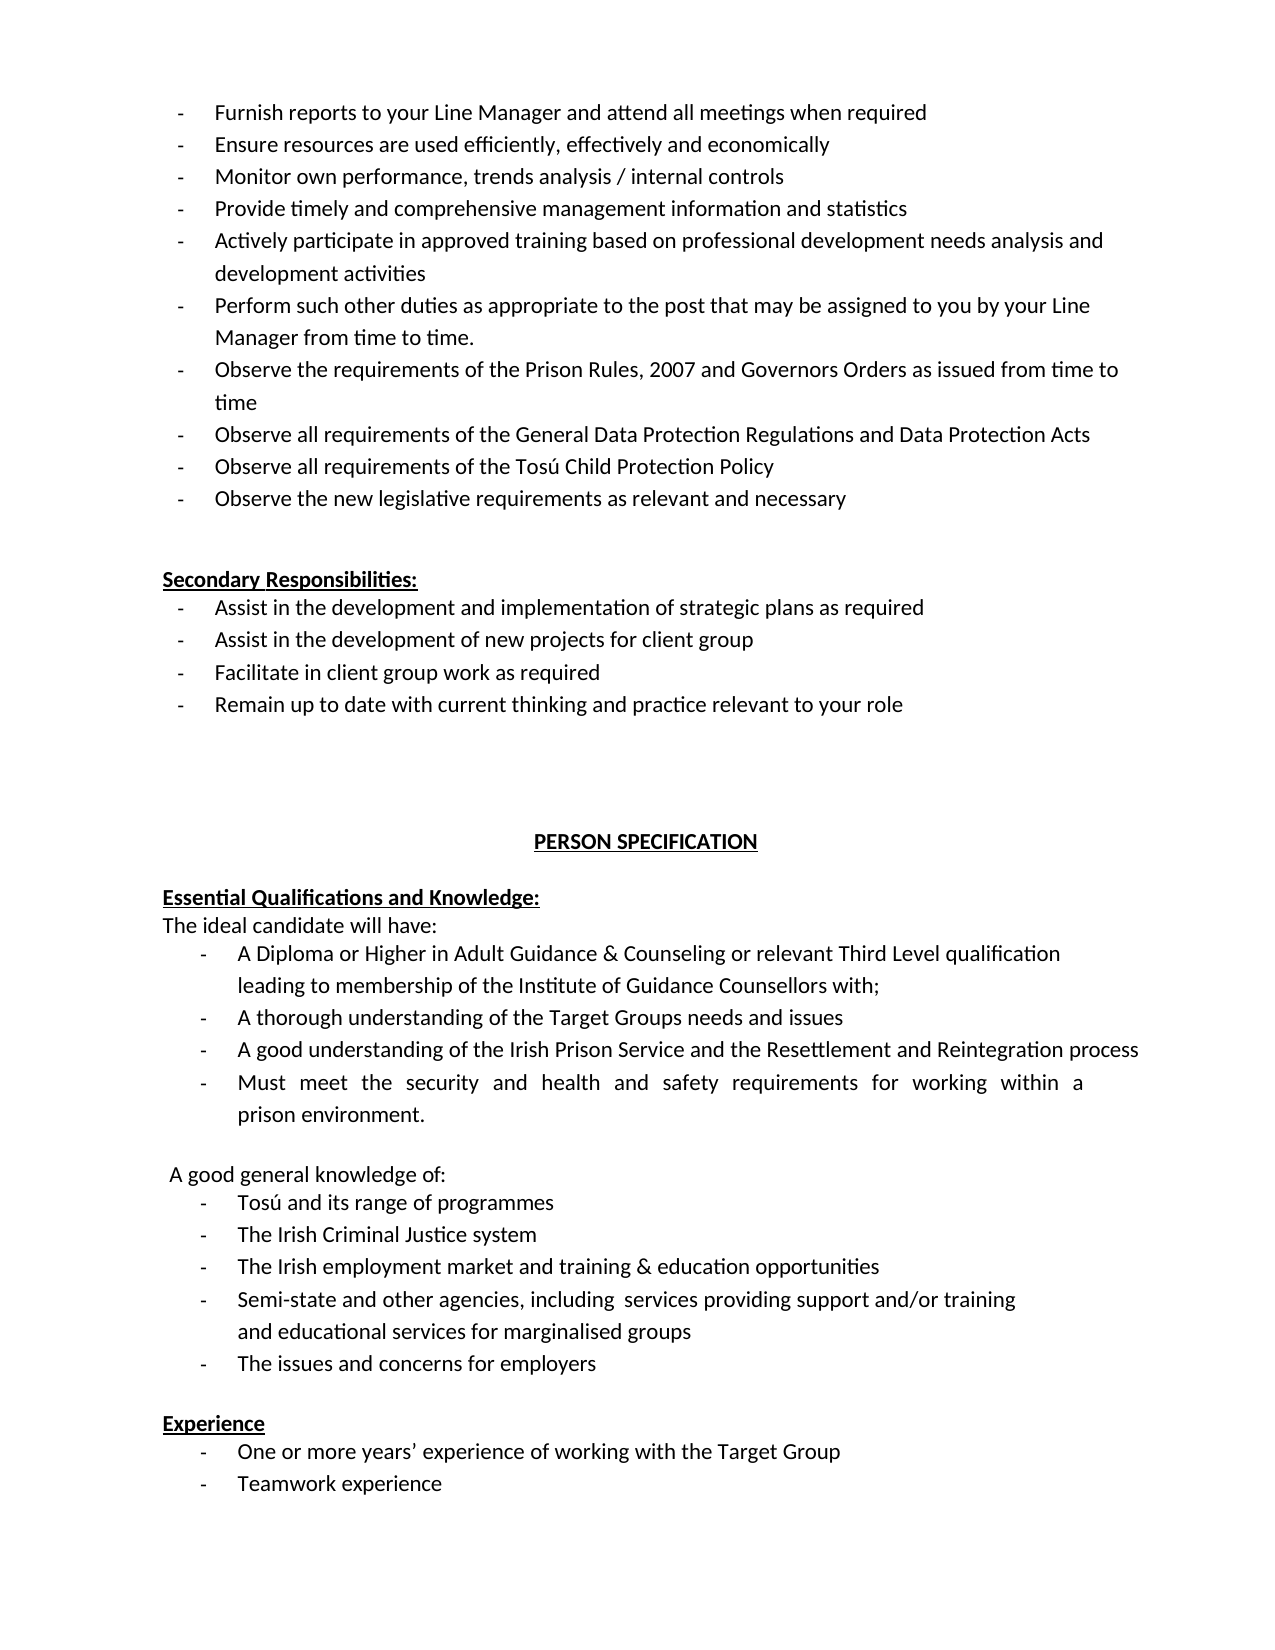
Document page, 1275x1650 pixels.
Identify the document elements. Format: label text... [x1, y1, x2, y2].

list Monitor own performance, trends analysis / internal controls [177, 162, 1152, 190]
list Observe the new legislative requirements as relevant and necessary [177, 484, 1152, 512]
list A good understanding of the Irish Prison Service and the Resettlement and Reintegration process [200, 1036, 1152, 1063]
list Must meet the security and health and safety requirements for working within a prison environment. [200, 1068, 1129, 1128]
text PERSON SPECIFICATION [522, 827, 769, 855]
list Actively participate in approved training based on professional development needs analysis and development activities [177, 227, 1152, 287]
list Tosú and its range of programmes [200, 1188, 1152, 1216]
list Semi-state and other agencies, including services providing support and/or training and educational services for marginalised groups [200, 1285, 1044, 1345]
list The issues and concerns for employers [200, 1349, 1152, 1377]
text A good general knowledge of: [169, 1160, 1152, 1188]
list The Irish employment market and training & education opportunities [200, 1252, 1152, 1281]
list Observe the requirements of the Prison Rules, 2007 and Governors Orders as issued from time to time [177, 355, 1152, 416]
list Remain up to date with current thinking and practice relevant to your role [177, 690, 1152, 718]
list Observe all requirements of the General Data Protection Regulations and Data Protection Acts [177, 420, 1152, 448]
list A thorough understanding of the Target Groups needs and issues [200, 1003, 1152, 1031]
list Ensure resources are used efficiently, effectively and economically [177, 130, 1152, 158]
text The ideal candidate will have: [162, 911, 1152, 939]
list Provide timely and comprehensive management information and statistics [177, 194, 1152, 222]
list Facilitate in client group work as required [177, 658, 1152, 686]
text Essential Qualifications and Knowledge: [162, 883, 1152, 911]
list Observe all requirements of the Tosú Child Protection Policy [177, 452, 1152, 480]
text Secondary Responsibilities: [162, 565, 1152, 593]
list Assist in the development and implementation of strategic plans as required [177, 593, 1152, 621]
list Furnish reports to your Line Manager and attend all meetings when required [177, 98, 1152, 126]
list Perform such other duties as appropriate to the post that may be assigned to you by your Line Manager from time to time. [177, 291, 1152, 351]
text Experience [162, 1409, 1152, 1437]
list One or more years’ experience of working with the Target Group [200, 1437, 1152, 1465]
list Teamwork experience [200, 1469, 1152, 1497]
list A Diploma or Higher in Adult Guidance & Counseling or relevant Third Level qualification leading to membership of the Institute of Guidance Counsellors with; [200, 939, 1119, 999]
list Assist in the development of new projects for client group [177, 625, 1152, 653]
list The Irish Criminal Justice system [200, 1220, 1152, 1248]
